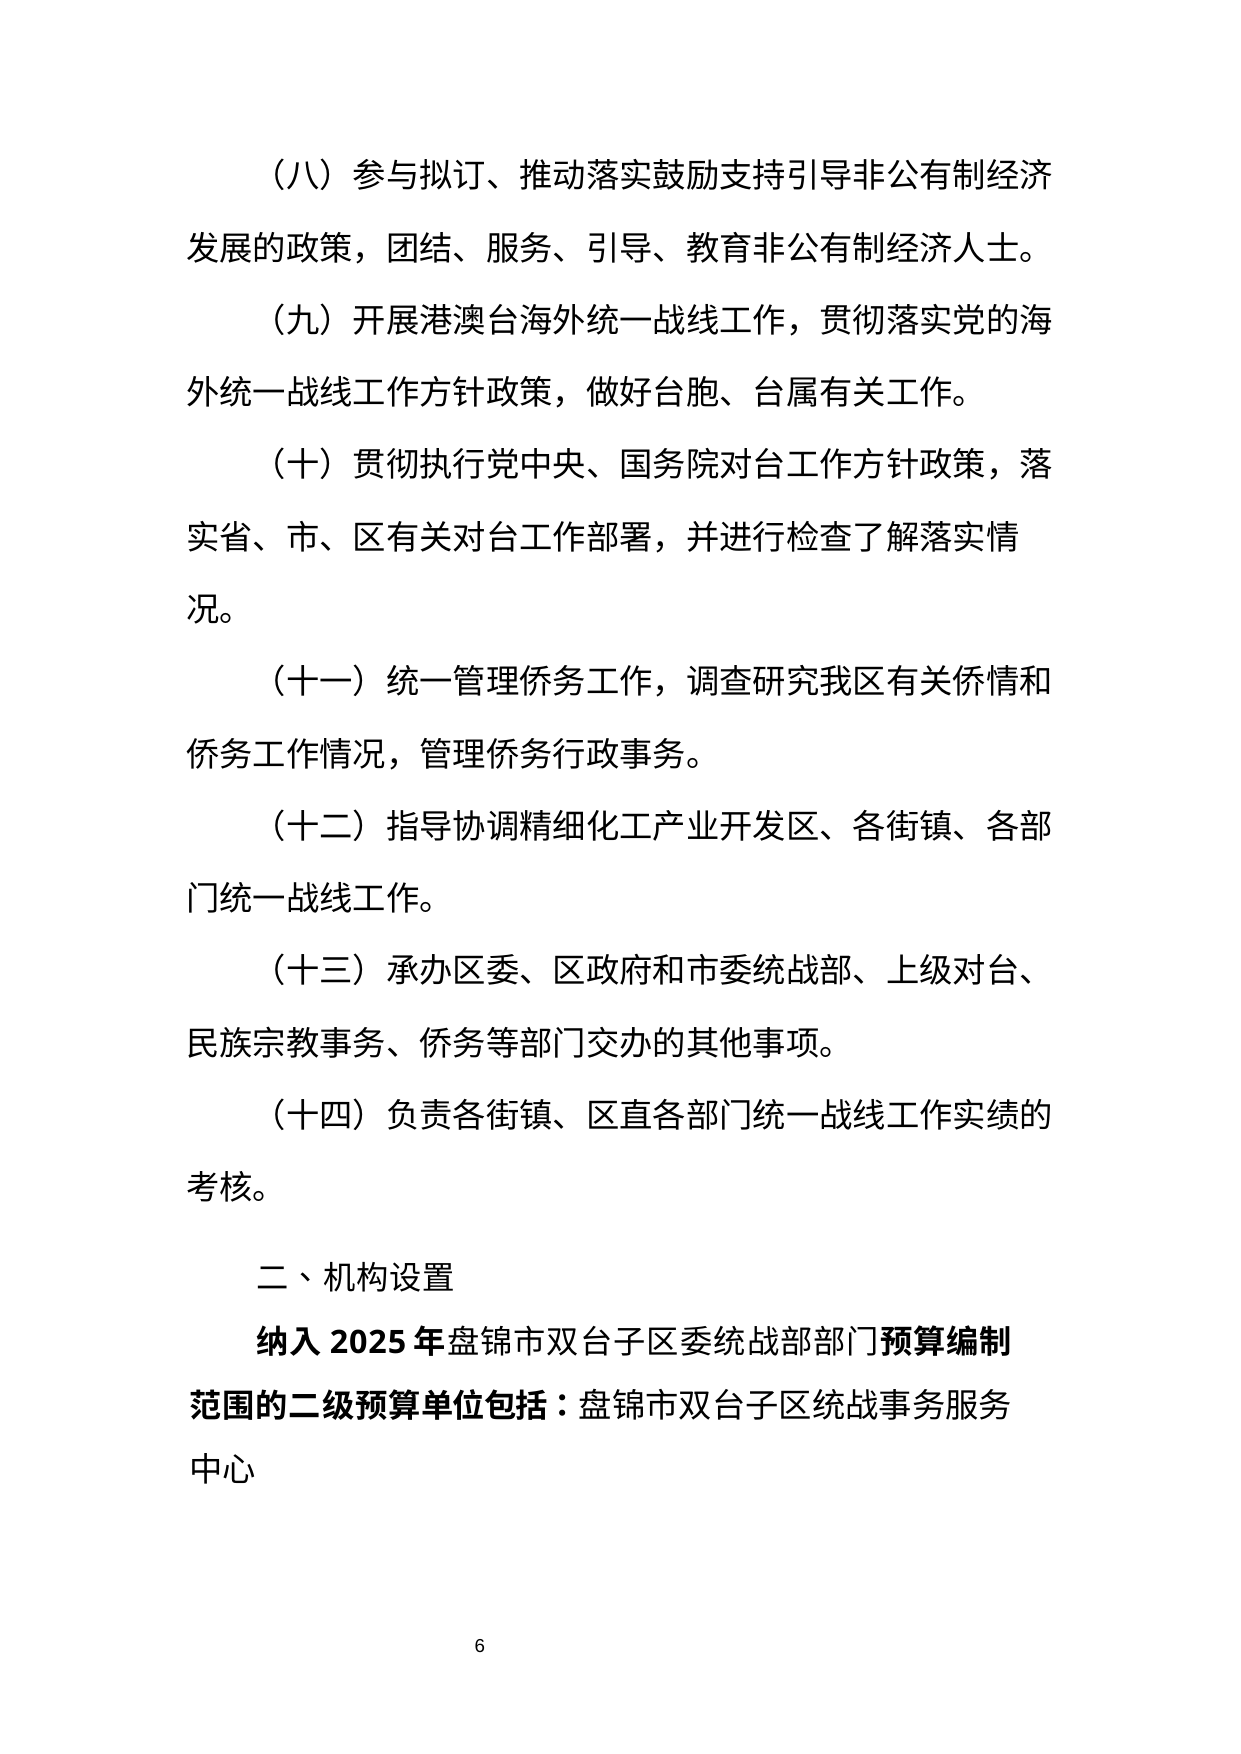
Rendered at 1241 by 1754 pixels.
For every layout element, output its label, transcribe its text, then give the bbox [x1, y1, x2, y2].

text （十二）指导协调精细化工产业开发区、各街镇、各部门统一战线工作。 [186, 800, 1063, 920]
text （十一）统一管理侨务工作，调查研究我区有关侨情和侨务工作情况，管理侨务行政事务。 [186, 655, 1063, 776]
text （十四）负责各街镇、区直各部门统一战线工作实绩的考核。 [186, 1089, 1063, 1209]
text （九）开展港澳台海外统一战线工作，贯彻落实党的海外统一战线工作方针政策，做好台胞、台属有关工作。 [186, 294, 1063, 414]
text 纳入2025年盘锦市双台子区委统战部部门预算编制范围的二级预算单位包括：盘锦市双台子区统战事务服务中心 [189, 1316, 1032, 1491]
text 二、机构设置 [256, 1256, 1063, 1298]
text （十三）承办区委、区政府和市委统战部、上级对台、民族宗教事务、侨务等部门交办的其他事项。 [186, 944, 1063, 1065]
text （十）贯彻执行党中央、国务院对台工作方针政策，落实省、市、区有关对台工作部署，并进行检查了解落实情况。 [186, 438, 1063, 631]
text （八）参与拟订、推动落实鼓励支持引导非公有制经济发展的政策，团结、服务、引导、教育非公有制经济人士。 [186, 149, 1063, 269]
